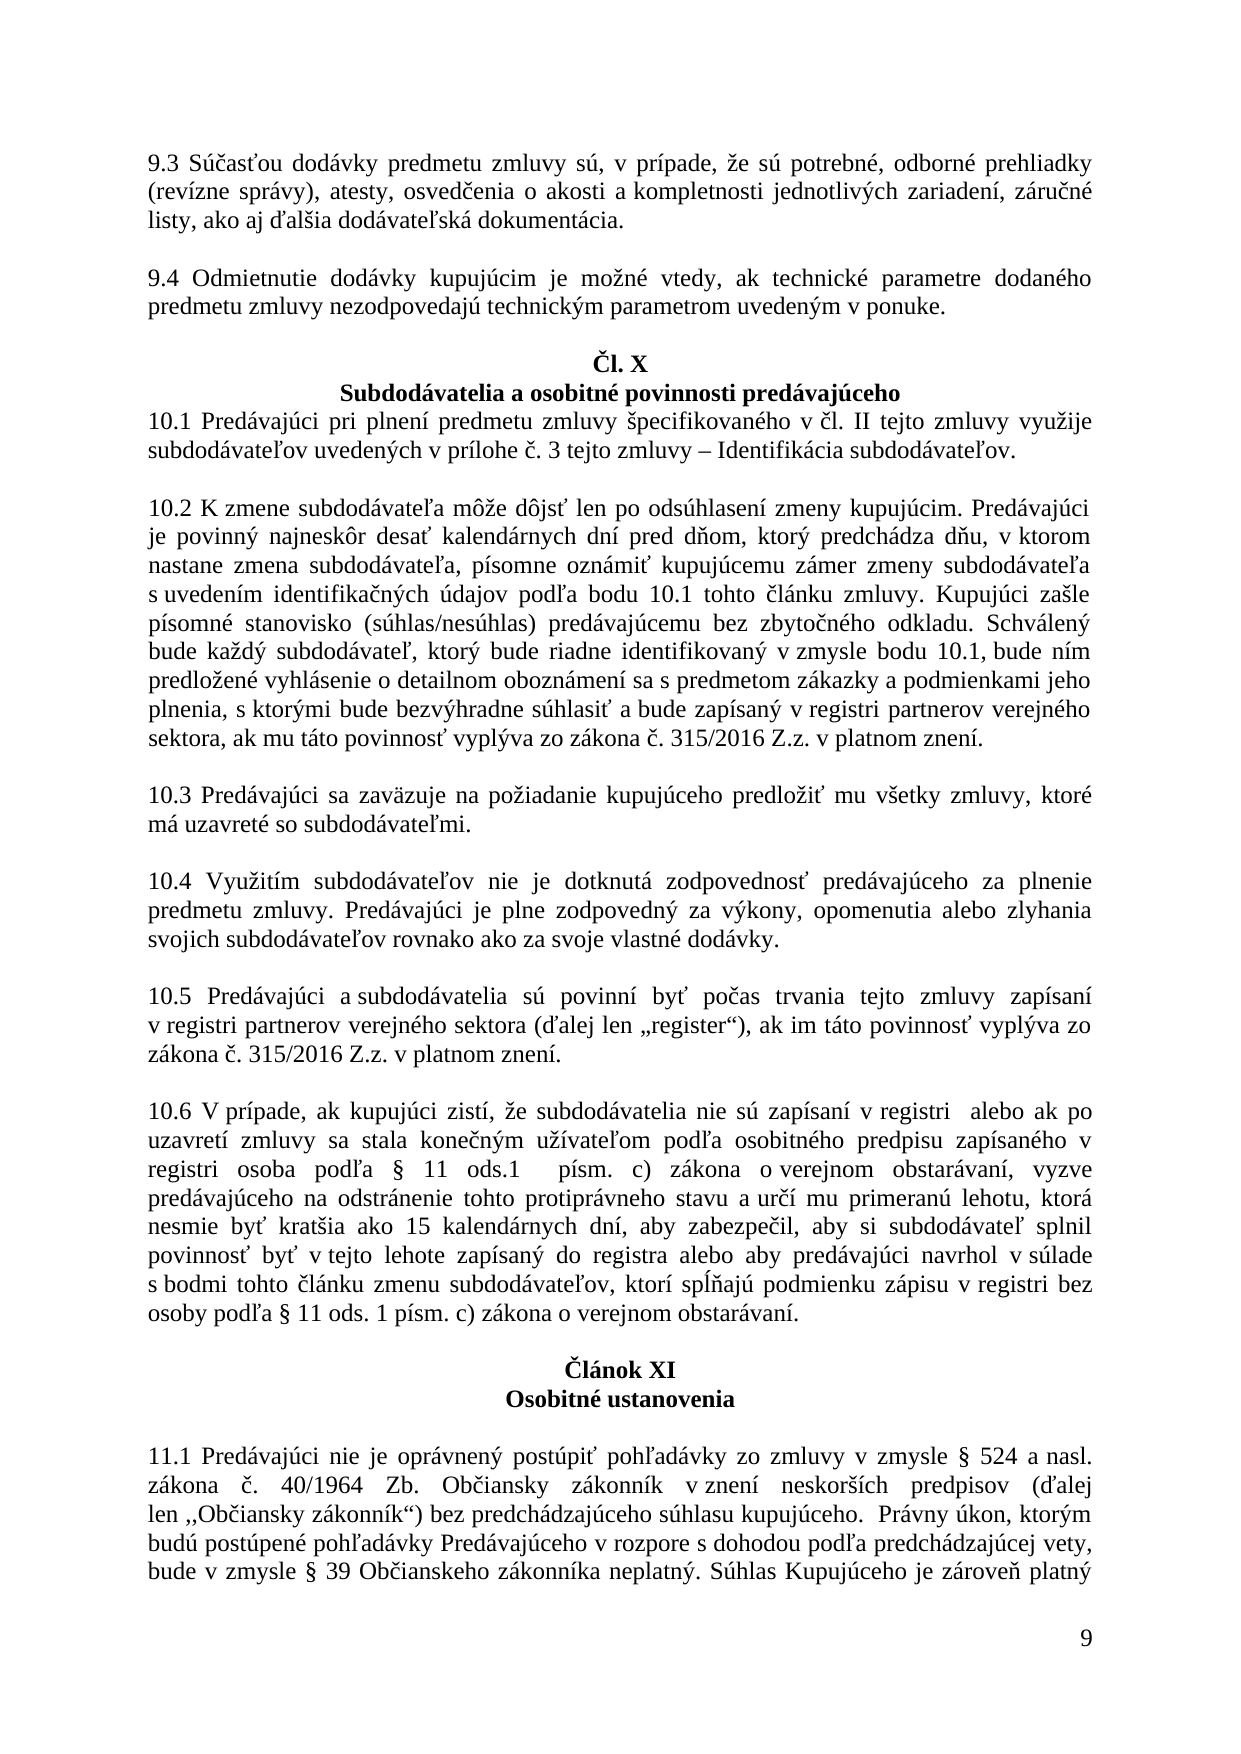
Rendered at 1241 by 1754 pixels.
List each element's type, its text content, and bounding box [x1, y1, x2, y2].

text 10.2 K zmene subdodávateľa môže dôjsť len po odsúhlasení zmeny kupujúcim. Predávajúci je povinný najneskôr desať kalendárnych dní pred dňom, ktorý predchádza dňu, v ktorom nastane zmena subdodávateľa, písomne oznámiť kupujúcemu zámer zmeny subdodávateľa s uvedením identifikačných údajov podľa bodu 10.1 tohto článku zmluvy. Kupujúci zašle písomné stanovisko (súhlas/nesúhlas) predávajúcemu bez zbytočného odkladu. Schválený bude každý subdodávateľ, ktorý bude riadne identifikovaný v zmysle bodu 10.1, bude ním predložené vyhlásenie o detailnom oboznámení sa s predmetom zákazky a podmienkami jeho plnenia, s ktorými bude bezvýhradne súhlasiť a bude zapísaný v registri partnerov verejného sektora, ak mu táto povinnosť vyplýva zo zákona č. 315/2016 Z.z. v platnom znení. [148, 493, 1091, 751]
list 10.1 Predávajúci pri plnení predmetu zmluvy špecifikovaného v čl. II tejto zmluvy využije subdodávateľov uvedených v prílohe č. 3 tejto zmluvy – Identifikácia subdodávateľov. [148, 406, 1093, 464]
text 9.4 Odmietnutie dodávky kupujúcim je možné vtedy, ak technické parametre dodaného predmetu zmluvy nezodpovedajú technickým parametrom uvedeným v ponuke. [148, 263, 1093, 320]
text Článok XI [148, 1355, 1093, 1384]
text Osobitné ustanovenia [148, 1384, 1093, 1413]
text Subdodávatelia a osobitné povinnosti predávajúceho [148, 378, 1093, 406]
list 10.4 Využitím subdodávateľov nie je dotknutá zodpovednosť predávajúceho za plnenie predmetu zmluvy. Predávajúci je plne zodpovedný za výkony, opomenutia alebo zlyhania svojich subdodávateľov rovnako ako za svoje vlastné dodávky. [148, 866, 1093, 953]
list 10.5 Predávajúci a subdodávatelia sú povinní byť počas trvania tejto zmluvy zapísaní v registri partnerov verejného sektora (ďalej len „register“), ak im táto povinnosť vyplýva zo zákona č. 315/2016 Z.z. v platnom znení. [148, 981, 1093, 1068]
text Čl. X [148, 349, 1093, 378]
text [148, 1441, 1093, 1585]
text 9.3 Súčasťou dodávky predmetu zmluvy sú, v prípade, že sú potrebné, odborné prehliadky (revízne správy), atesty, osvedčenia o akosti a kompletnosti jednotlivých zariadení, záručné listy, ako aj ďalšia dodávateľská dokumentácia. [148, 148, 1093, 234]
list 10.6 V prípade, ak kupujúci zistí, že subdodávatelia nie sú zapísaní v registri alebo ak po uzavretí zmluvy sa stala konečným užívateľom podľa osobitného predpisu zapísaného v registri osoba podľa § 11 ods.1 písm. c) zákona o verejnom obstarávaní, vyzve predávajúceho na odstránenie tohto protiprávneho stavu a určí mu primeranú lehotu, ktorá nesmie byť kratšia ako 15 kalendárnych dní, aby zabezpečil, aby si subdodávateľ splnil povinnosť byť v tejto lehote zapísaný do registra alebo aby predávajúci navrhol v súlade s bodmi tohto článku zmenu subdodávateľov, ktorí spĺňajú podmienku zápisu v registri bez osoby podľa § 11 ods. 1 písm. c) zákona o verejnom obstarávaní. [148, 1096, 1093, 1326]
list 10.3 Predávajúci sa zaväzuje na požiadanie kupujúceho predložiť mu všetky zmluvy, ktoré má uzavreté so subdodávateľmi. [148, 780, 1093, 838]
